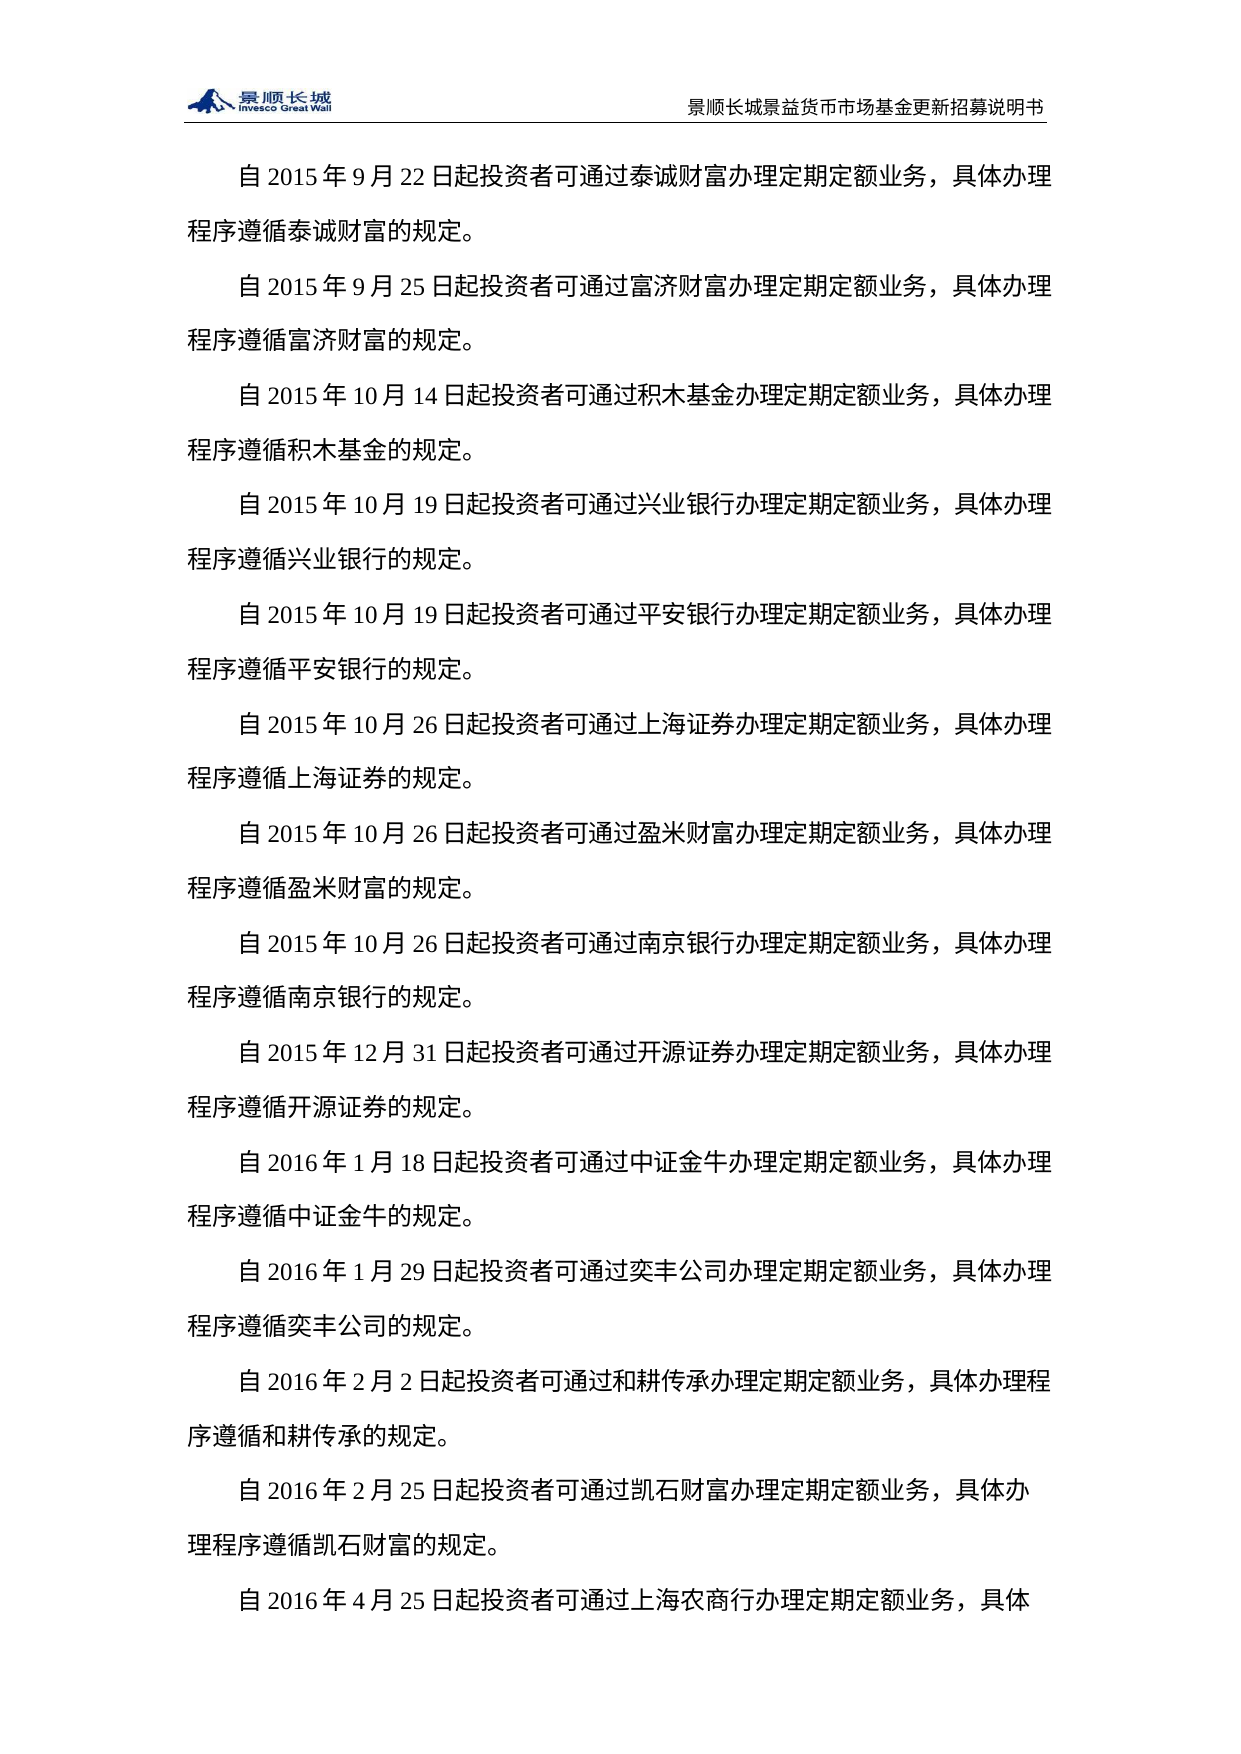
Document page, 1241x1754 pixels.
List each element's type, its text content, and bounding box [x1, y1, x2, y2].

text 自2015年10月19日起投资者可通过兴业银行办理定期定额业务，具体办理程序遵循兴业银行的规定。 [187, 485, 1053, 576]
text 自2015年10月14日起投资者可通过积木基金办理定期定额业务，具体办理程序遵循积木基金的规定。 [187, 376, 1053, 466]
text 自2016年2月2日起投资者可通过和耕传承办理定期定额业务，具体办理程序遵循和耕传承的规定。 [187, 1361, 1053, 1452]
text 自2015年10月26日起投资者可通过盈米财富办理定期定额业务，具体办理程序遵循盈米财富的规定。 [187, 814, 1053, 904]
text 自2015年9月22日起投资者可通过泰诚财富办理定期定额业务，具体办理程序遵循泰诚财富的规定。 [187, 157, 1053, 247]
text 自2015年10月26日起投资者可通过上海证券办理定期定额业务，具体办理程序遵循上海证券的规定。 [187, 704, 1053, 795]
text 自2015年10月26日起投资者可通过南京银行办理定期定额业务，具体办理程序遵循南京银行的规定。 [187, 923, 1053, 1014]
text 自2015年9月25日起投资者可通过富济财富办理定期定额业务，具体办理程序遵循富济财富的规定。 [187, 266, 1053, 357]
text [187, 1580, 1053, 1616]
text 自2015年12月31日起投资者可通过开源证券办理定期定额业务，具体办理程序遵循开源证券的规定。 [187, 1033, 1053, 1123]
text 自2016年1月29日起投资者可通过奕丰公司办理定期定额业务，具体办理程序遵循奕丰公司的规定。 [187, 1252, 1053, 1343]
text 自2015年10月19日起投资者可通过平安银行办理定期定额业务，具体办理程序遵循平安银行的规定。 [187, 594, 1053, 686]
text 自2016年1月18日起投资者可通过中证金牛办理定期定额业务，具体办理程序遵循中证金牛的规定。 [187, 1142, 1053, 1233]
text 自2016年2月25日起投资者可通过凯石财富办理定期定额业务，具体办理程序遵循凯石财富的规定。 [187, 1471, 1053, 1562]
picture [187, 88, 332, 114]
